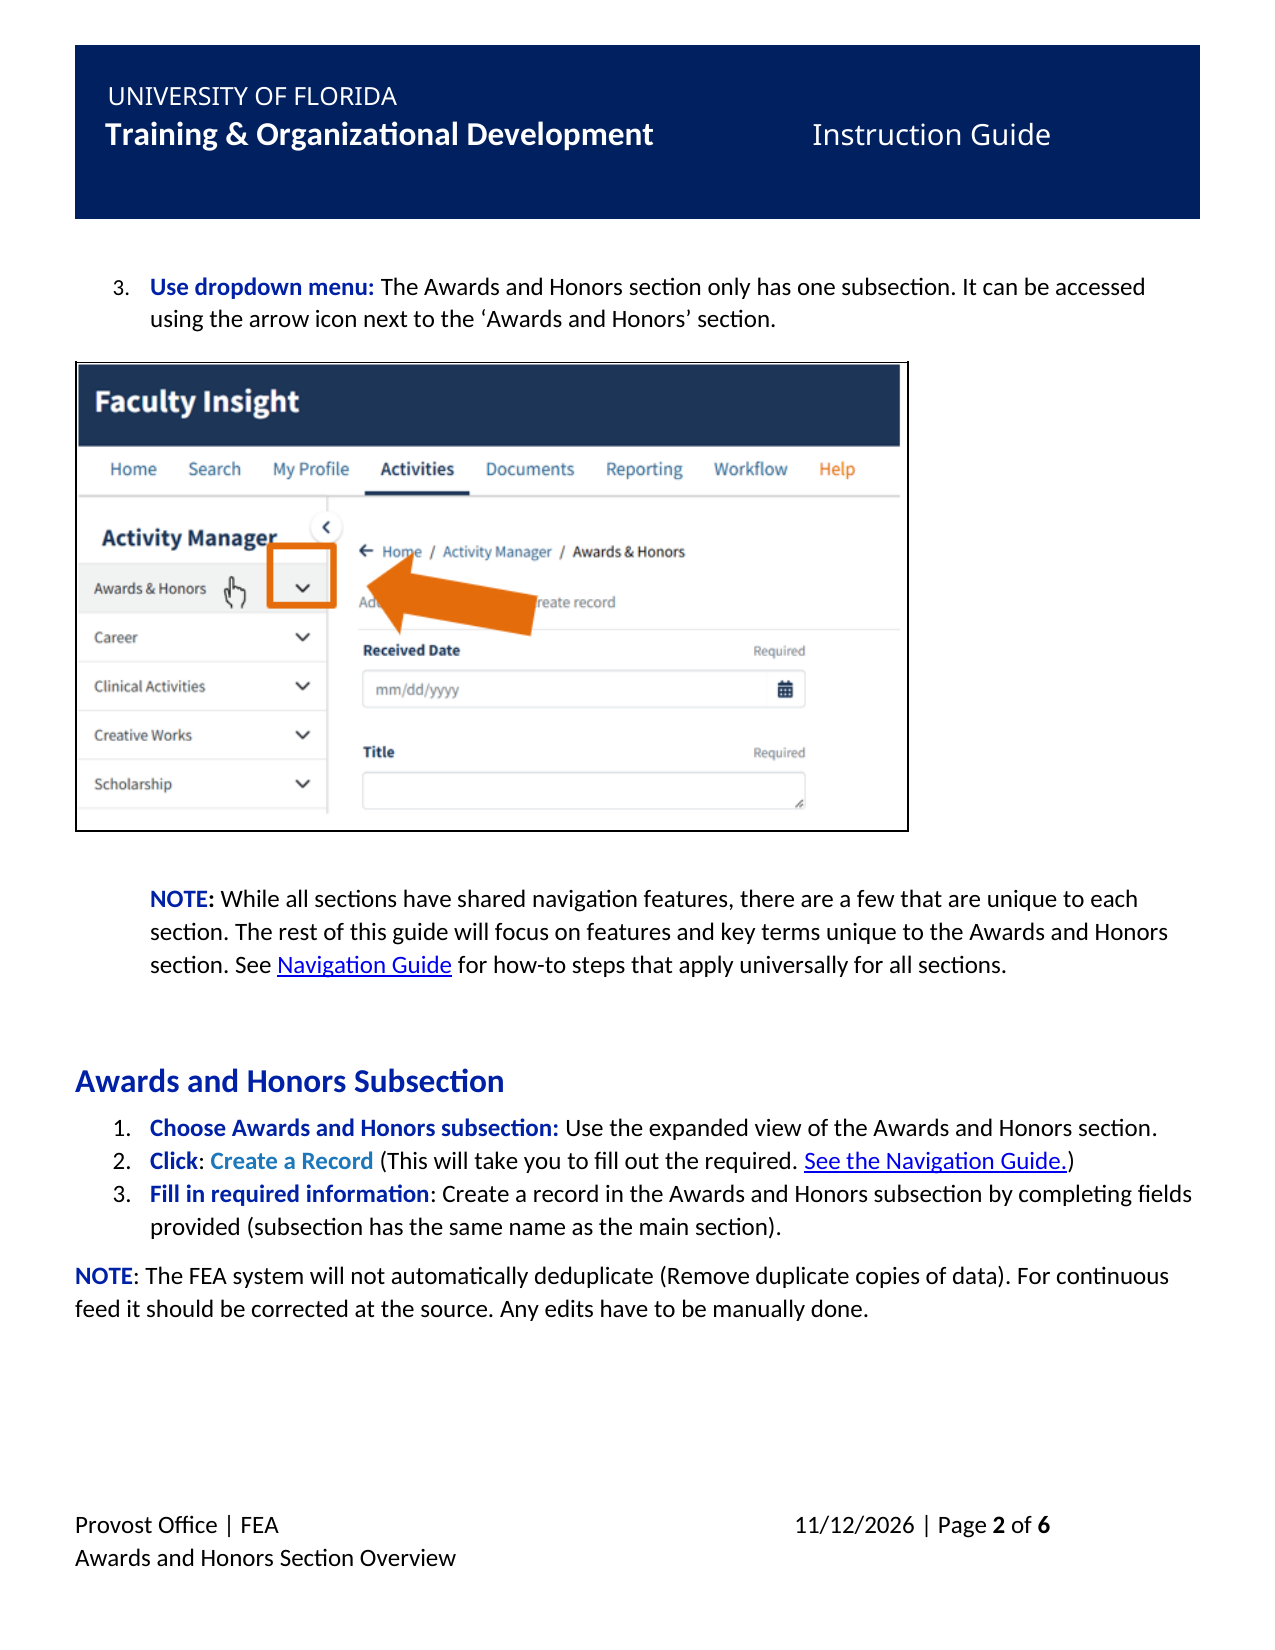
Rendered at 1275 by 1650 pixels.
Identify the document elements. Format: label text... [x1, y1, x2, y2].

list Use dropdown menu: The Awards and Honors section only has one subsection. It can be accessed using the arrow icon next to the ‘Awards and Honors’ section. [112, 271, 1200, 334]
list Choose Awards and Honors subsection: Use the expanded view of the Awards and Honors section. [112, 1112, 1200, 1142]
subtitle Awards and Honors Subsection [75, 1059, 1200, 1100]
list Fill in required information: Create a record in the Awards and Honors subsection by completing fields provided (subsection has the same name as the main section). [112, 1178, 1200, 1241]
text NOTE: The FEA system will not automatically deduplicate (Remove duplicate copies of data). For continuous feed it should be corrected at the source. Any edits have to be manually done. [75, 1260, 1200, 1324]
picture [77, 363, 907, 830]
text NOTE: While all sections have shared navigation features, there are a few that are unique to each section. The rest of this guide will focus on features and key terms unique to the Awards and Honors section. See Navigation Guide for how-to steps that apply universally for all sections. [150, 851, 1200, 980]
list Click: Create a Record (This will take you to fill out the required. See the Navigation Guide.) [112, 1145, 1200, 1175]
